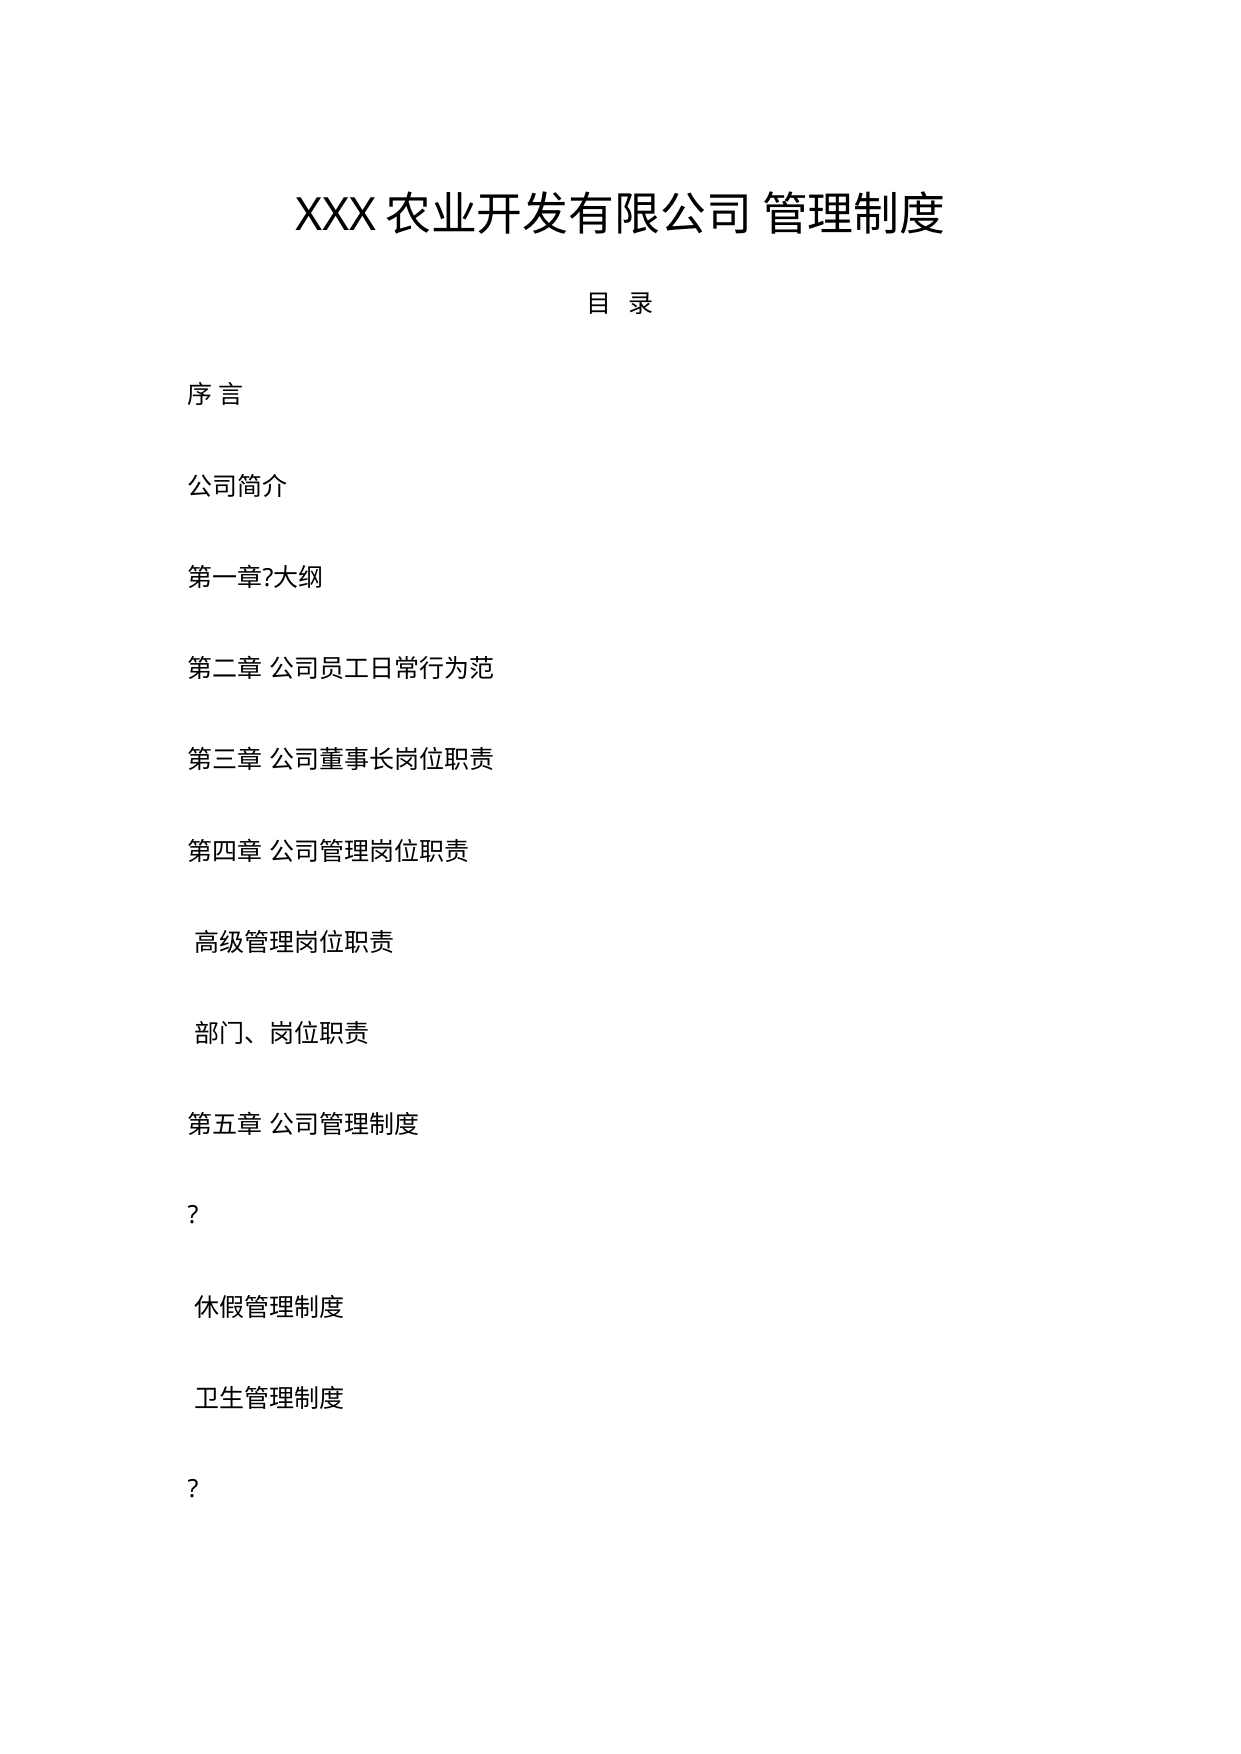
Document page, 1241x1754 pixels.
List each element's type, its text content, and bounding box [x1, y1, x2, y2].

text 序 言 [187, 360, 1053, 425]
list ?大纲 [187, 543, 1053, 608]
list 公司员工日常行为范 [187, 634, 1053, 699]
list 高级管理岗位职责 [187, 908, 1053, 973]
list 卫生管理制度 [187, 1364, 1053, 1429]
text XXX农业开发有限公司 管理制度 目 录 [187, 162, 1053, 334]
list 公司管理制度 [187, 1090, 1053, 1155]
list 部门、岗位职责 [187, 999, 1053, 1064]
list 休假管理制度 [187, 1273, 1053, 1338]
text 公司简介 [187, 452, 1053, 517]
list 公司董事长岗位职责 [187, 725, 1053, 790]
list 公司管理岗位职责 [187, 817, 1053, 882]
list ? [187, 1455, 1053, 1520]
list ? [187, 1182, 1053, 1247]
